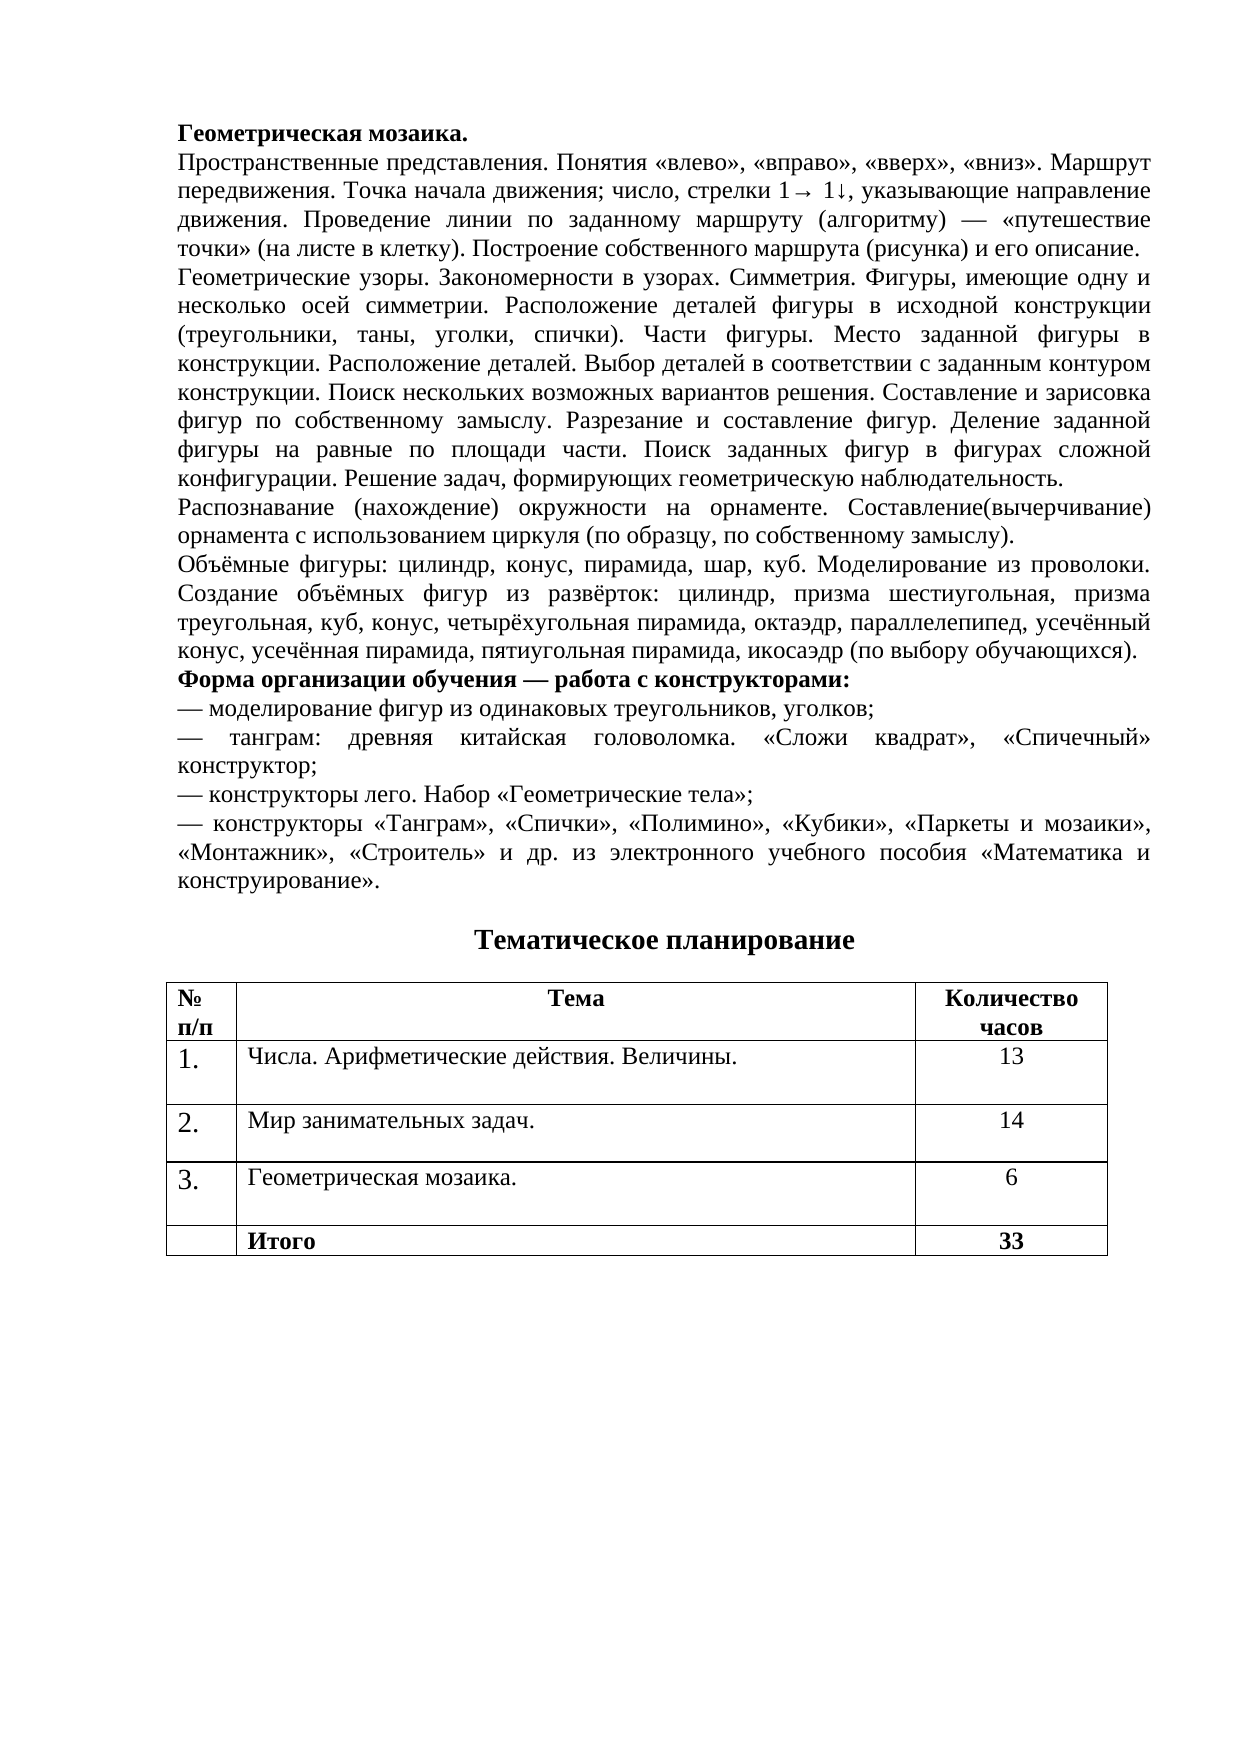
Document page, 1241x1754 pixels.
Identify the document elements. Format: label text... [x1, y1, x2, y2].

table_cell Геометрическая мозаика. [237, 1163, 915, 1225]
table_header Количество часов [916, 983, 1107, 1040]
table_cell 13 [916, 1041, 1107, 1104]
text — танграм: древняя китайская головоломка. «Сложи квадрат», «Спичечный» конструктор; [177, 722, 1152, 779]
text — конструкторы лего. Набор «Геометрические тела»; [177, 779, 1152, 808]
table_header № п/п [167, 983, 236, 1040]
table_cell 14 [916, 1105, 1107, 1161]
text — конструкторы «Танграм», «Спички», «Полимино», «Кубики», «Паркеты и мозаики», «Монтажник», «Строитель» и др. из электронного учебного пособия «Математика и конструирование». [177, 808, 1152, 894]
table_cell 33 [916, 1226, 1107, 1254]
table_cell 2. [167, 1105, 236, 1161]
text Распознавание (нахождение) окружности на орнаменте. Составление(вычерчивание) орнамента с использованием циркуля (по образцу, по собственному замыслу). [177, 492, 1152, 549]
table_cell 6 [916, 1163, 1107, 1225]
table_cell Числа. Арифметические действия. Величины. [237, 1041, 915, 1104]
text Геометрические узоры. Закономерности в узорах. Симметрия. Фигуры, имеющие одну и несколько осей симметрии. Расположение деталей фигуры в исходной конструкции (треугольники, таны, уголки, спички). Части фигуры. Место заданной фигуры в конструкции. Расположение деталей. Выбор деталей в соответствии с заданным контуром конструкции. Поиск нескольких возможных вариантов решения. Составление и зарисовка фигур по собственному замыслу. Разрезание и составление фигур. Деление заданной фигуры на равные по площади части. Поиск заданных фигур в фигурах сложной конфигурации. Решение задач, формирующих геометрическую наблюдательность. [177, 262, 1152, 492]
text — моделирование фигур из одинаковых треугольников, уголков; [177, 693, 1152, 722]
table_cell 1. [167, 1041, 236, 1104]
text Форма организации обучения — работа с конструкторами: [177, 664, 1152, 693]
text Пространственные представления. Понятия «влево», «вправо», «вверх», «вниз». Маршрут передвижения. Точка начала движения; число, стрелки 1→ 1↓, указывающие направление движения. Проведение линии по заданному маршруту (алгоритму) — «путешествие точки» (на листе в клетку). Построение собственного маршрута (рисунка) и его описание. [177, 147, 1152, 262]
table_header Тема [237, 983, 915, 1040]
text Объёмные фигуры: цилиндр, конус, пирамида, шар, куб. Моделирование из проволоки. Создание объёмных фигур из развёрток: цилиндр, призма шестиугольная, призма треугольная, куб, конус, четырёхугольная пирамида, октаэдр, параллелепипед, усечённый конус, усечённая пирамида, пятиугольная пирамида, икосаэдр (по выбору обучающихся). [177, 549, 1152, 664]
table_cell [167, 1226, 236, 1254]
text Геометрическая мозаика. [177, 118, 1152, 147]
table_cell Итого [237, 1226, 915, 1254]
text Тематическое планирование [177, 922, 1152, 956]
table_cell 3. [167, 1163, 236, 1225]
table_cell Мир занимательных задач. [237, 1105, 915, 1161]
